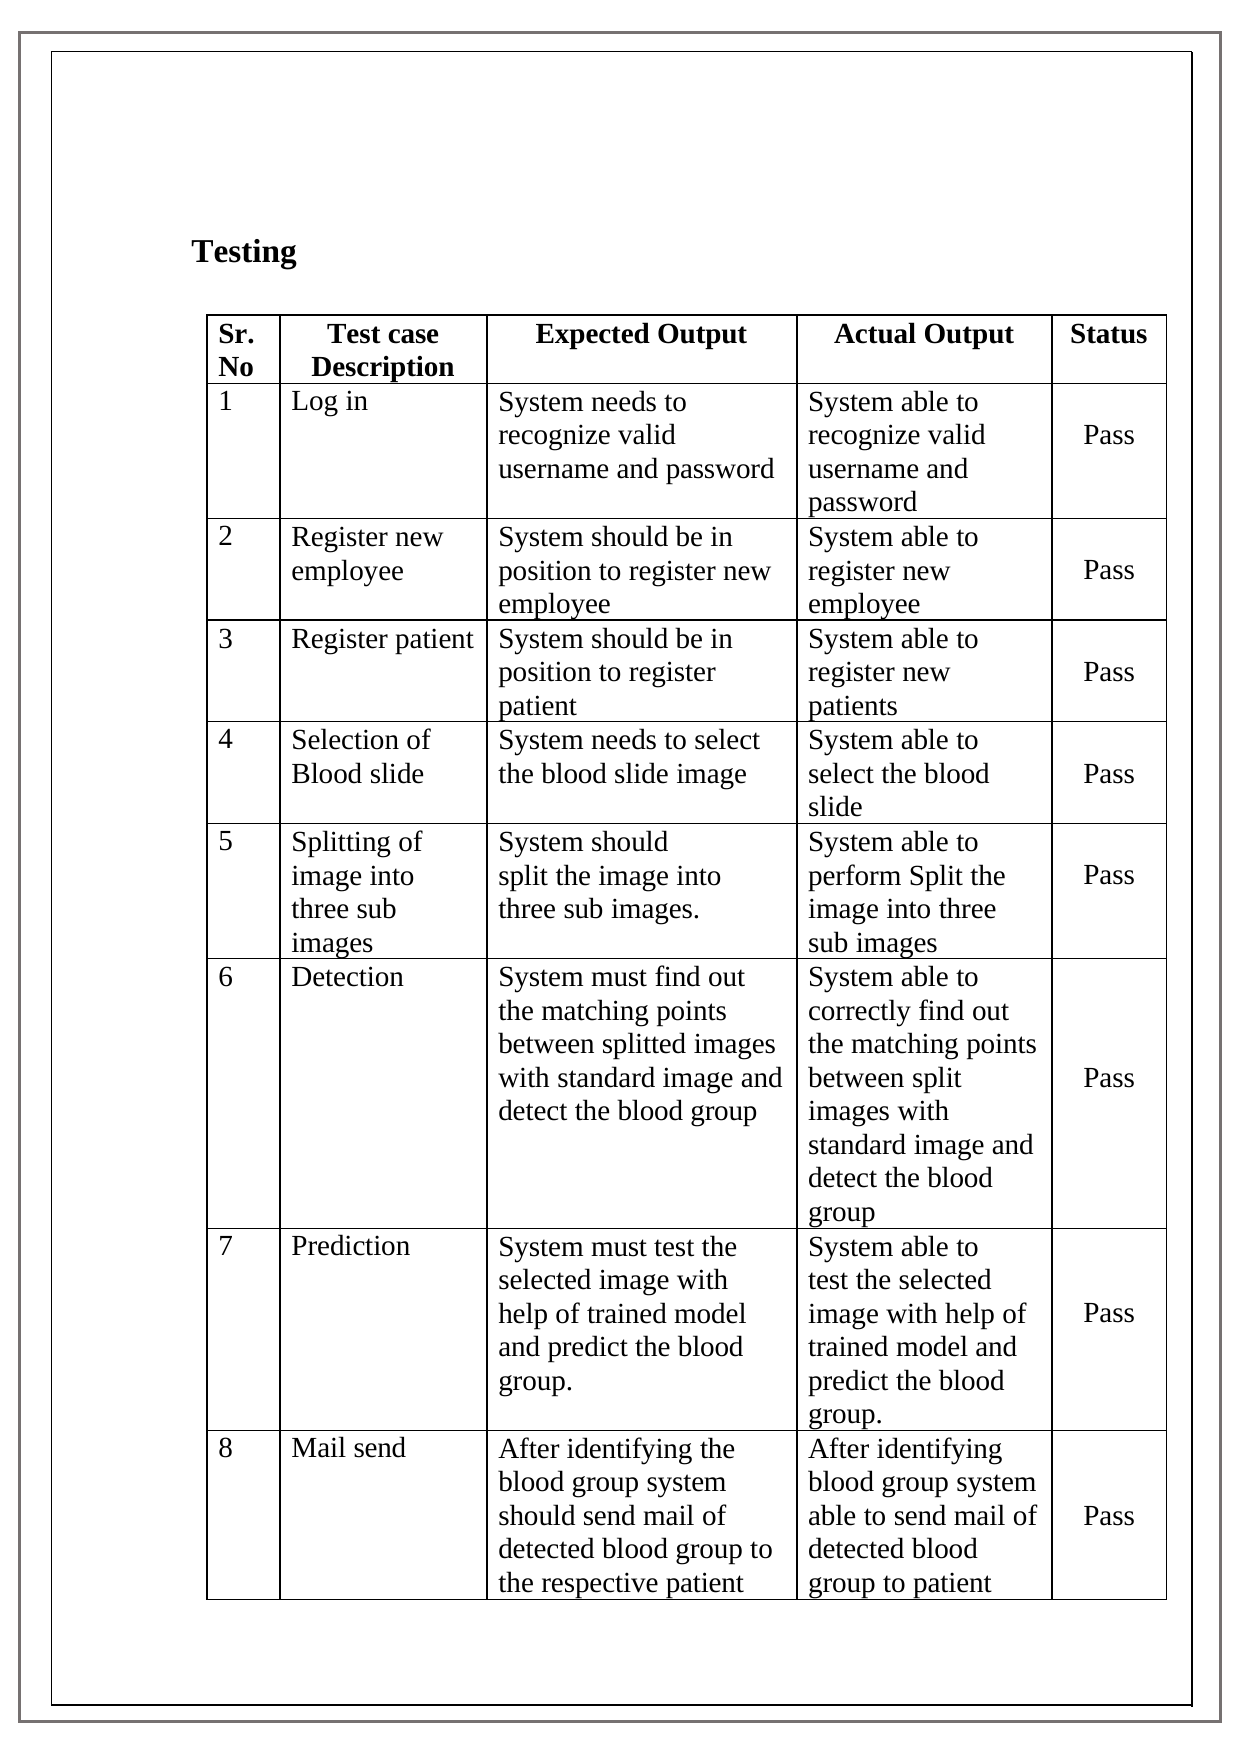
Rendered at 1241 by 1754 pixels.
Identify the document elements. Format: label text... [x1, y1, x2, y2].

table_cell System able to register new patients [798, 621, 1051, 721]
table_cell Pass [1053, 824, 1166, 958]
table_header Status [1053, 316, 1166, 383]
table_cell System must test the selected image with help of trained model and predict the blood group. [488, 1229, 796, 1430]
table_cell Register new employee [281, 519, 486, 619]
table_cell Pass [1053, 384, 1166, 518]
table_cell Pass [1053, 722, 1166, 823]
table_cell System able to recognize valid username and password [798, 384, 1051, 518]
table_cell Detection [281, 959, 486, 1227]
table_cell 7 [208, 1229, 279, 1430]
table_cell Splitting of image into three sub images [281, 824, 486, 958]
table_header Actual Output [798, 316, 1051, 383]
table_cell Pass [1053, 621, 1166, 721]
table_header Test case Description [281, 316, 486, 383]
table_cell Log in [281, 384, 486, 518]
table_cell System able to correctly find out the matching points between split images with standard image and detect the blood group [798, 959, 1051, 1227]
table_cell 5 [208, 824, 279, 958]
table_cell Prediction [281, 1229, 486, 1430]
table_cell System should be in position to register patient [488, 621, 796, 721]
table_cell System able to select the blood slide [798, 722, 1051, 823]
table_cell Selection of Blood slide [281, 722, 486, 823]
table_cell System able to perform Split the image into three sub images [798, 824, 1051, 958]
table_cell 1 [208, 384, 279, 518]
table_cell After identifying blood group system able to send mail of detected blood group to patient [798, 1431, 1051, 1598]
table_cell System needs to select the blood slide image [488, 722, 796, 823]
table_cell After identifying the blood group system should send mail of detected blood group to the respective patient [488, 1431, 796, 1598]
table_cell 8 [208, 1431, 279, 1598]
table_cell System needs to recognize valid username and password [488, 384, 796, 518]
table_cell 4 [208, 722, 279, 823]
table_cell Pass [1053, 1431, 1166, 1598]
table_cell System able to test the selected image with help of trained model and predict the blood group. [798, 1229, 1051, 1430]
table_cell System should split the image into three sub images. [488, 824, 796, 958]
table_cell 2 [208, 519, 279, 619]
table_header Sr. No [208, 316, 279, 383]
table_cell System must find out the matching points between splitted images with standard image and detect the blood group [488, 959, 796, 1227]
table_cell Pass [1053, 959, 1166, 1227]
table_cell 3 [208, 621, 279, 721]
table_cell System should be in position to register new employee [488, 519, 796, 619]
table_header Expected Output [488, 316, 796, 383]
text Testing [191, 231, 1090, 269]
table_cell Pass [1053, 519, 1166, 619]
table_cell 6 [208, 959, 279, 1227]
table_cell Register patient [281, 621, 486, 721]
table_cell Mail send [281, 1431, 486, 1598]
table_cell System able to register new employee [798, 519, 1051, 619]
table_cell Pass [1053, 1229, 1166, 1430]
